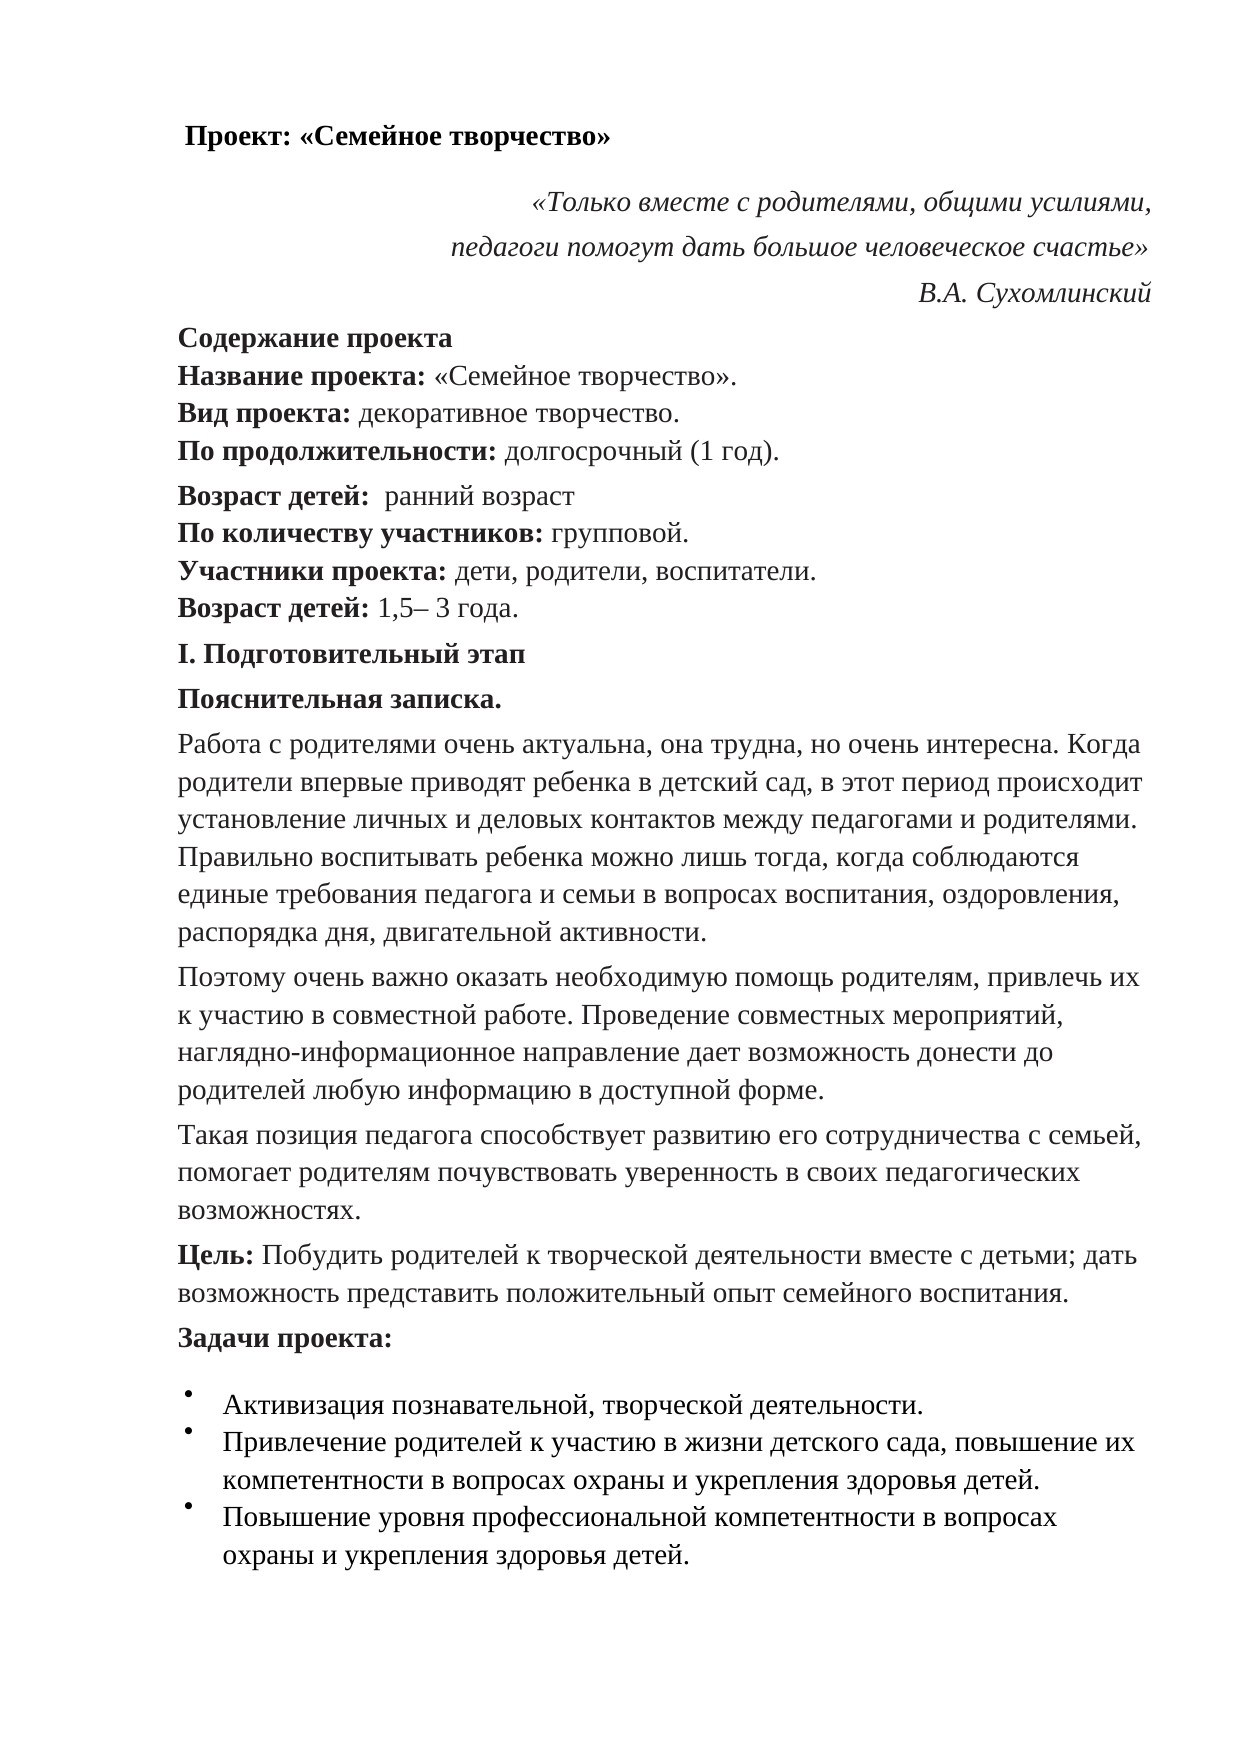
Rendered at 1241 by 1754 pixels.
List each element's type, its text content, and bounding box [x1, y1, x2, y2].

text І. Подготовительный этап [177, 632, 1152, 669]
text Задачи проекта: [177, 1316, 1152, 1354]
text педагоги помогут дать большое человеческое счастье» [177, 226, 1152, 263]
text Работа с родителями очень актуальна, она трудна, но очень интересна. Когда родители впервые приводят ребенка в детский сад, в этот период происходит установление личных и деловых контактов между педагогами и родителями. Правильно воспитывать ребенка можно лишь тогда, когда соблюдаются единые требования педагога и семьи в вопросах воспитания, оздоровления, распорядка дня, двигательной активности. [177, 722, 1152, 947]
text Цель: Побудить родителей к творческой деятельности вместе с детьми; дать возможность представить положительный опыт семейного воспитания. [177, 1233, 1152, 1308]
text Проект: «Семейное творчество» [177, 95, 1152, 151]
text Такая позиция педагога способствует развитию его сотрудничества с семьей, помогает родителям почувствовать уверенность в своих педагогических возможностях. [177, 1113, 1152, 1226]
list Привлечение родителей к участию в жизни детского сада, повышение их компетентности в вопросах охраны и укрепления здоровья детей. [185, 1420, 1152, 1495]
list Активизация познавательной, творческой деятельности. [185, 1383, 1152, 1420]
text «Только вместе с родителями, общими усилиями, [177, 180, 1152, 218]
text Содержание проекта Название проекта: «Семейное творчество». Вид проекта: декоративное творчество. По продолжительности: долгосрочный (1 год). [177, 316, 1152, 466]
list Повышение уровня профессиональной компетентности в вопросах охраны и укрепления здоровья детей. [185, 1495, 1152, 1570]
text Пояснительная записка. [177, 677, 1152, 715]
text В.А. Сухомлинский [177, 271, 1152, 308]
text Поэтому очень важно оказать необходимую помощь родителям, привлечь их к участию в совместной работе. Проведение совместных мероприятий, наглядно-информационное направление дает возможность донести до родителей любую информацию в доступной форме. [177, 955, 1152, 1105]
text Возраст детей: ранний возраст По количеству участников: групповой. Участники проекта: дети, родители, воспитатели. Возраст детей: 1,5– 3 года. [177, 474, 1152, 624]
